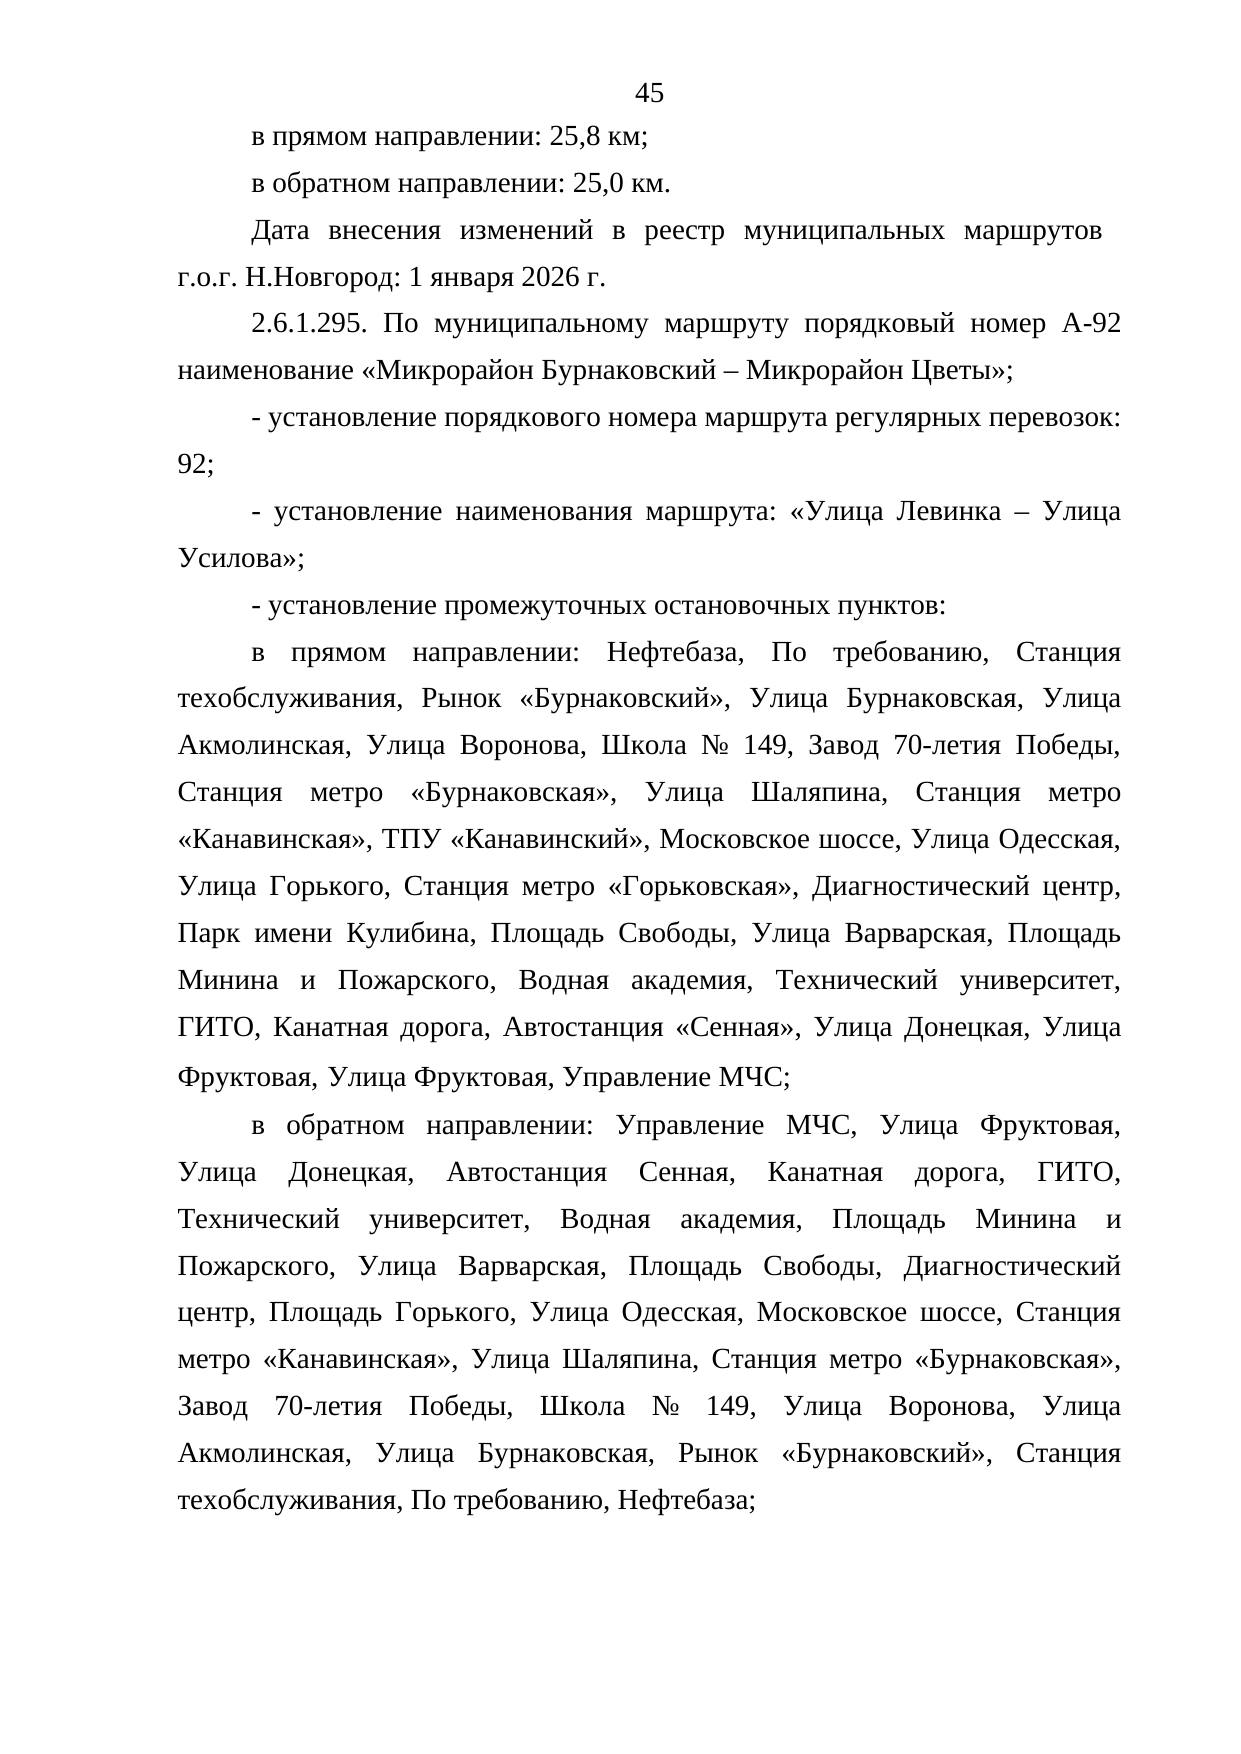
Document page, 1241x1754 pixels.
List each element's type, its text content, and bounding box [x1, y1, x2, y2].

text в обратном направлении: 25,0 км. [177, 165, 1122, 198]
text 2.6.1.295. По муниципальному маршруту порядковый номер А-92 наименование «Микрорайон Бурнаковский – Микрорайон Цветы»; [177, 306, 1122, 386]
text в прямом направлении: Нефтебаза, По требованию, Станция техобслуживания, Рынок «Бурнаковский», Улица Бурнаковская, Улица Акмолинская, Улица Воронова, Школа № 149, Завод 70-летия Победы, Станция метро «Бурнаковская», Улица Шаляпина, Станция метро «Канавинская», ТПУ «Канавинский», Московское шоссе, Улица Одесская, Улица Горького, Станция метро «Горьковская», Диагностический центр, Парк имени Кулибина, Площадь Свободы, Улица Варварская, Площадь Минина и Пожарского, Водная академия, Технический университет, ГИТО, Канатная дорога, Автостанция «Сенная», Улица Донецкая, Улица Фруктовая, Улица Фруктовая, Управление МЧС; [177, 634, 1122, 1093]
text в прямом направлении: 25,8 км; [177, 118, 1122, 152]
text - установление промежуточных остановочных пунктов: [177, 587, 1122, 620]
text Дата внесения изменений в реестр муниципальных маршрутов г.о.г. Н.Новгород: 1 января 2026 г. [177, 212, 1122, 292]
text - установление наименования маршрута: «Улица Левинка – Улица Усилова»; [177, 493, 1122, 573]
text в обратном направлении: Управление МЧС, Улица Фруктовая, Улица Донецкая, Автостанция Сенная, Канатная дорога, ГИТО, Технический университет, Водная академия, Площадь Минина и Пожарского, Улица Варварская, Площадь Свободы, Диагностический центр, Площадь Горького, Улица Одесская, Московское шоссе, Станция метро «Канавинская», Улица Шаляпина, Станция метро «Бурнаковская», Завод 70-летия Победы, Школа № 149, Улица Воронова, Улица Акмолинская, Улица Бурнаковская, Рынок «Бурнаковский», Станция техобслуживания, По требованию, Нефтебаза; [177, 1107, 1122, 1516]
text - установление порядкового номера маршрута регулярных перевозок: 92; [177, 399, 1122, 480]
